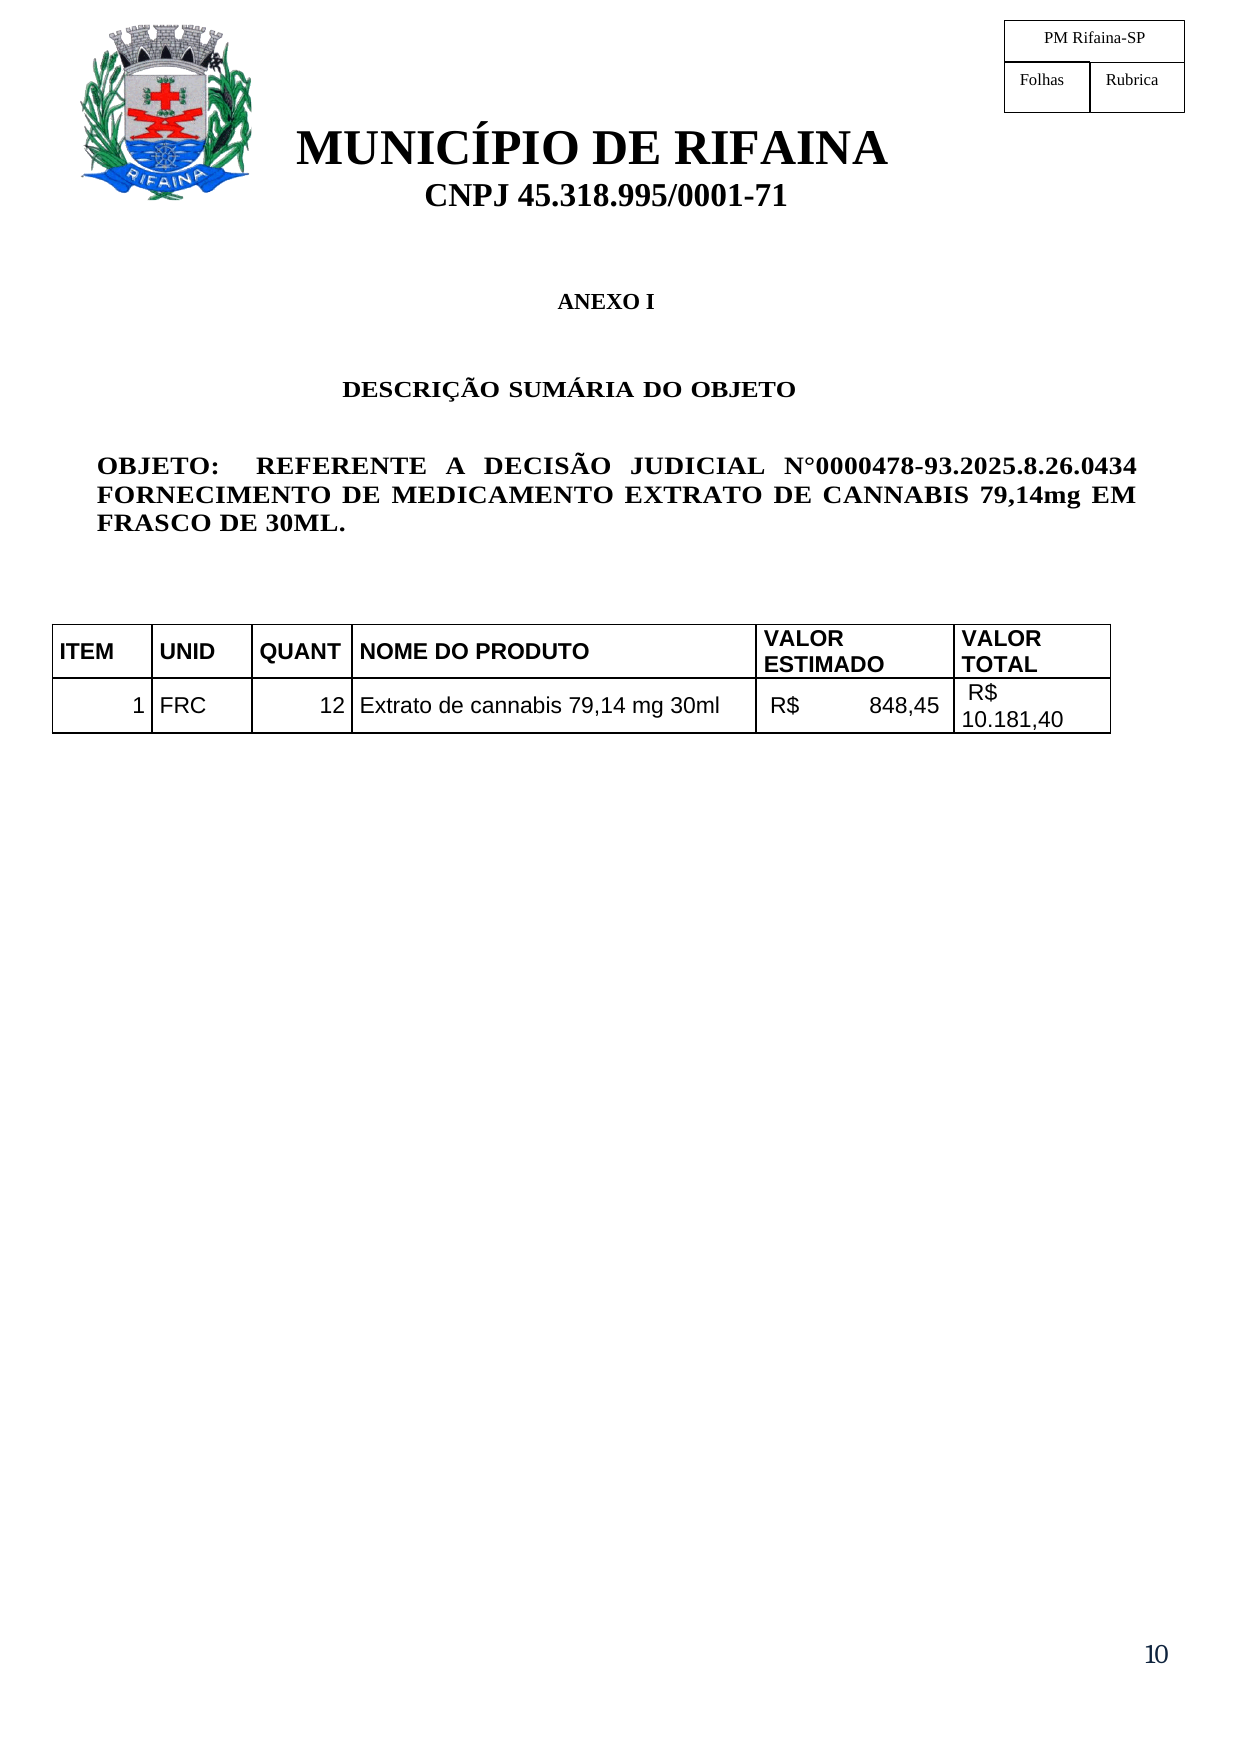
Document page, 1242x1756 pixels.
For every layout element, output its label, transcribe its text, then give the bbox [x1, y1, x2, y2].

table_header VALOR ESTIMADO [757, 625, 953, 677]
table_cell R$ 10.181,40 [955, 679, 1110, 732]
subtitle DESCRIÇÃO SUMÁRIA DO OBJETO [342, 376, 1138, 402]
picture [79, 22, 252, 201]
table_cell 12 [253, 679, 351, 732]
table_header VALOR TOTAL [955, 625, 1110, 677]
table_header QUANT [253, 625, 351, 677]
table_header ITEM [53, 625, 151, 677]
table_cell 1 [53, 679, 151, 732]
list OBJETO: REFERENTE A DECISÃO JUDICIAL N°0000478-93.2025.8.26.0434 FORNECIMENTO DE MEDICAMENTO EXTRATO DE CANNABIS 79,14mg EM FRASCO DE 30ML. [97, 451, 1138, 537]
table_cell FRC [153, 679, 251, 732]
table_header NOME DO PRODUTO [353, 625, 755, 677]
table_cell Extrato de cannabis 79,14 mg 30ml [353, 679, 755, 732]
table_cell R$ 848,45 [757, 679, 953, 732]
table_header UNID [153, 625, 251, 677]
text ANEXO I [74, 288, 1138, 314]
